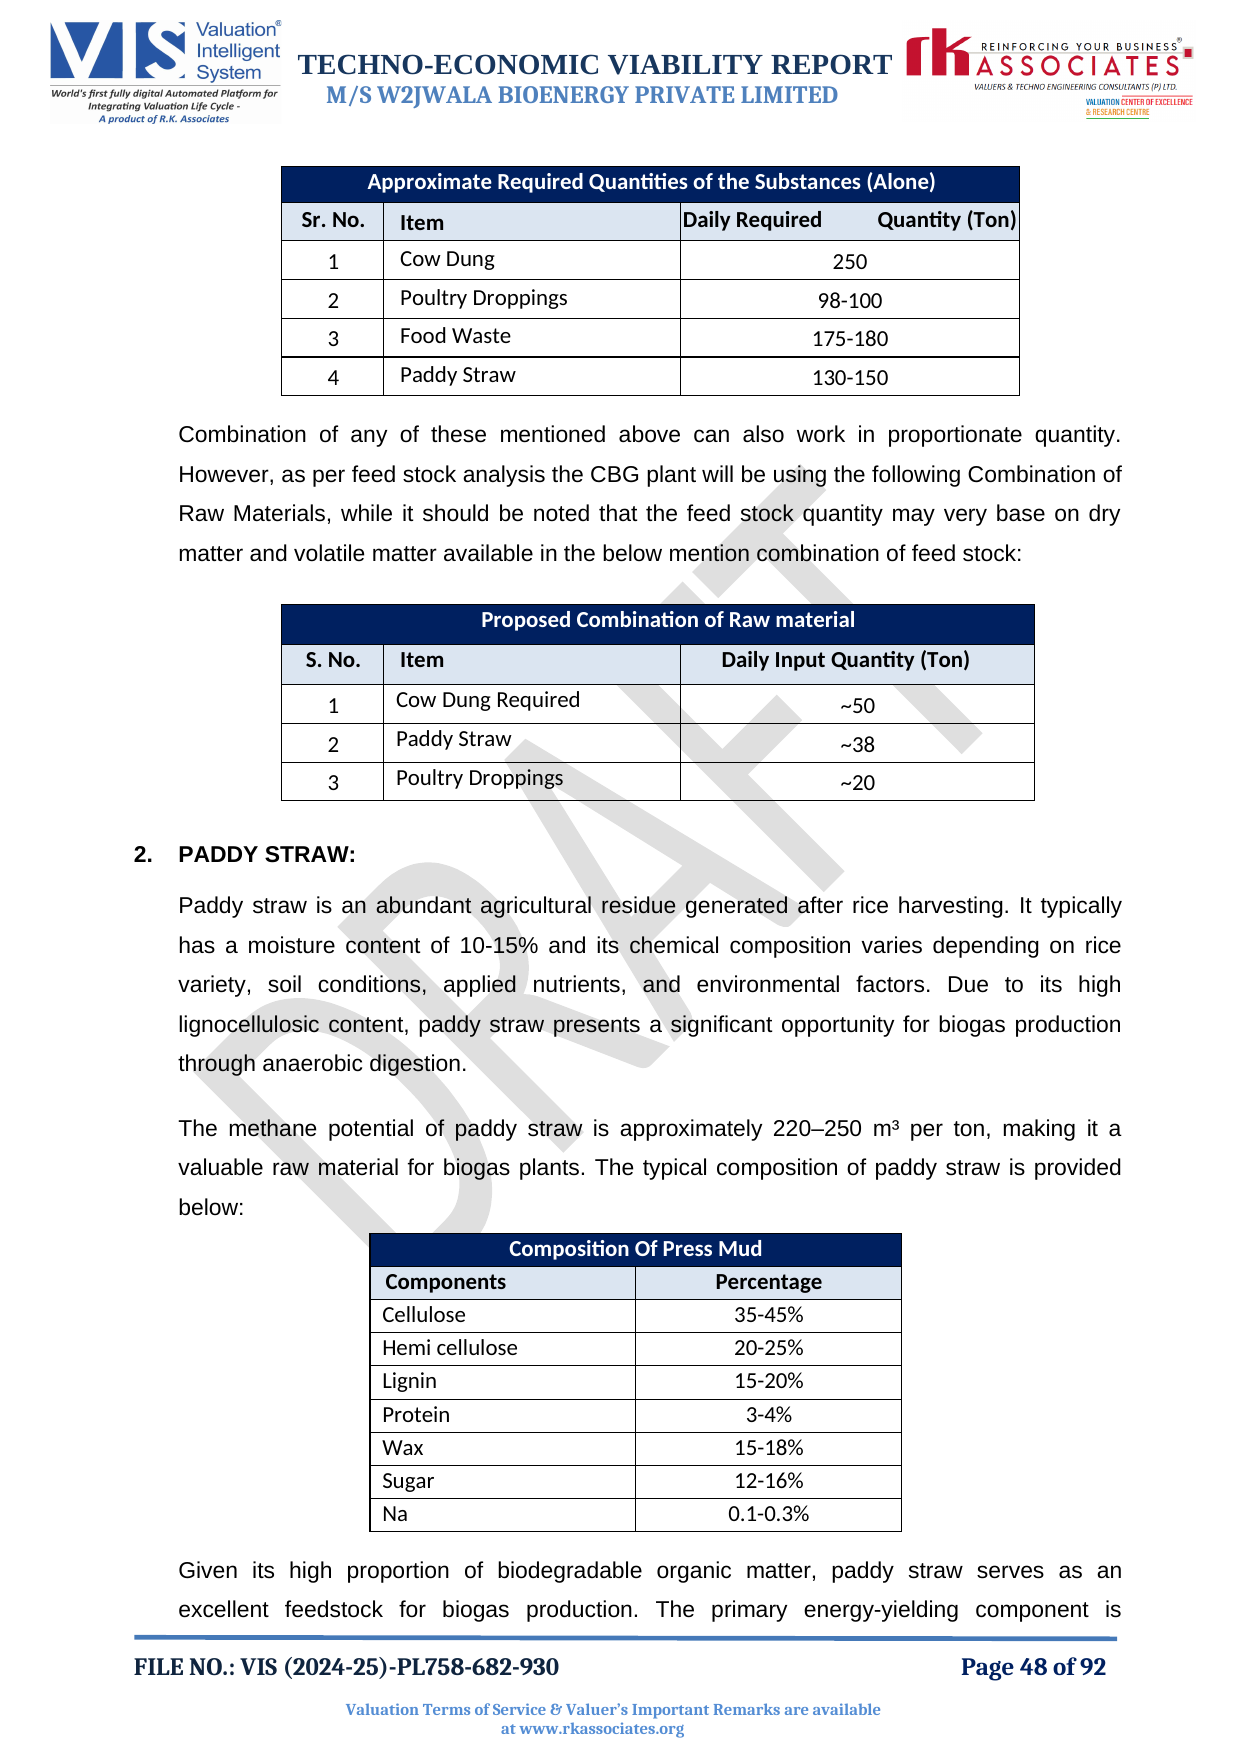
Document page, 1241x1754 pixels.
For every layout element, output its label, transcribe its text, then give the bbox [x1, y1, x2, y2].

list PADDY STRAW: [134, 841, 1130, 867]
table_cell Cow Dung [384, 241, 680, 279]
table_cell Protein [371, 1400, 635, 1432]
table_cell Na [371, 1499, 635, 1531]
table_cell 250 [681, 241, 1019, 279]
list The methane potential of paddy straw is approximately 220–250 m³ per ton, making it a valuable raw material for biogas plants. The typical composition of paddy straw is provided below: [178, 1115, 1123, 1220]
table_cell Paddy Straw [384, 358, 680, 395]
table_cell 20-25% [636, 1333, 901, 1365]
table_cell 15-18% [636, 1433, 901, 1465]
list Paddy straw is an abundant agricultural residue generated after rice harvesting. It typically has a moisture content of 10-15% and its chemical composition varies depending on rice variety, soil conditions, applied nutrients, and environmental factors. Due to its high lignocellulosic content, paddy straw presents a significant opportunity for biogas production through anaerobic digestion. [178, 892, 1123, 1077]
table_cell Daily Required Quantity (Ton) [681, 203, 1019, 240]
table_cell Cow Dung Required [384, 685, 680, 723]
table_cell ~20 [681, 763, 1034, 800]
table_cell 2 [282, 280, 383, 318]
table_cell 130-150 [681, 358, 1019, 395]
table_cell 0.1-0.3% [636, 1499, 901, 1531]
table_cell Sugar [371, 1466, 635, 1498]
table_cell Daily Input Quantity (Ton) [681, 645, 1034, 684]
list Combination of any of these mentioned above can also work in proportionate quantity. However, as per feed stock analysis the CBG plant will be using the following Combination of Raw Materials, while it should be noted that the feed stock quantity may very base on dry matter and volatile matter available in the below mention combination of feed stock: [178, 421, 1123, 566]
table_cell Poultry Droppings [384, 763, 680, 800]
table_cell 3 [282, 763, 383, 800]
table_cell 2 [282, 724, 383, 762]
table_cell 3-4% [636, 1400, 901, 1432]
table_cell ~38 [681, 724, 1034, 762]
table_cell Percentage [636, 1267, 901, 1299]
table_cell Hemi cellulose [371, 1333, 635, 1365]
picture [901, 20, 1196, 122]
table_cell Item [384, 645, 680, 684]
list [178, 1557, 1123, 1623]
table_cell Lignin [371, 1366, 635, 1399]
table_cell 4 [282, 358, 383, 395]
table_cell Wax [371, 1433, 635, 1465]
table_cell Food Waste [384, 319, 680, 356]
table_header Proposed Combination of Raw material [282, 605, 1034, 644]
table_cell S. No. [282, 645, 383, 684]
table_cell 35-45% [636, 1300, 901, 1332]
table_cell 98-100 [681, 280, 1019, 318]
table_cell Poultry Droppings [384, 280, 680, 318]
table_cell 1 [282, 685, 383, 723]
table_cell Cellulose [371, 1300, 635, 1332]
table_header Composition Of Press Mud [371, 1234, 901, 1266]
table_cell 15-20% [636, 1366, 901, 1399]
table_cell Sr. No. [282, 203, 383, 240]
table_cell Components [371, 1267, 635, 1299]
picture [50, 20, 282, 124]
table_cell Item [384, 203, 680, 240]
table_cell Paddy Straw [384, 724, 680, 762]
table_cell 1 [282, 241, 383, 279]
table_cell 3 [282, 319, 383, 356]
table_cell 175-180 [681, 319, 1019, 356]
table_cell 12-16% [636, 1466, 901, 1498]
table_cell ~50 [681, 685, 1034, 723]
table_header Approximate Required Quantities of the Substances (Alone) [282, 167, 1019, 202]
